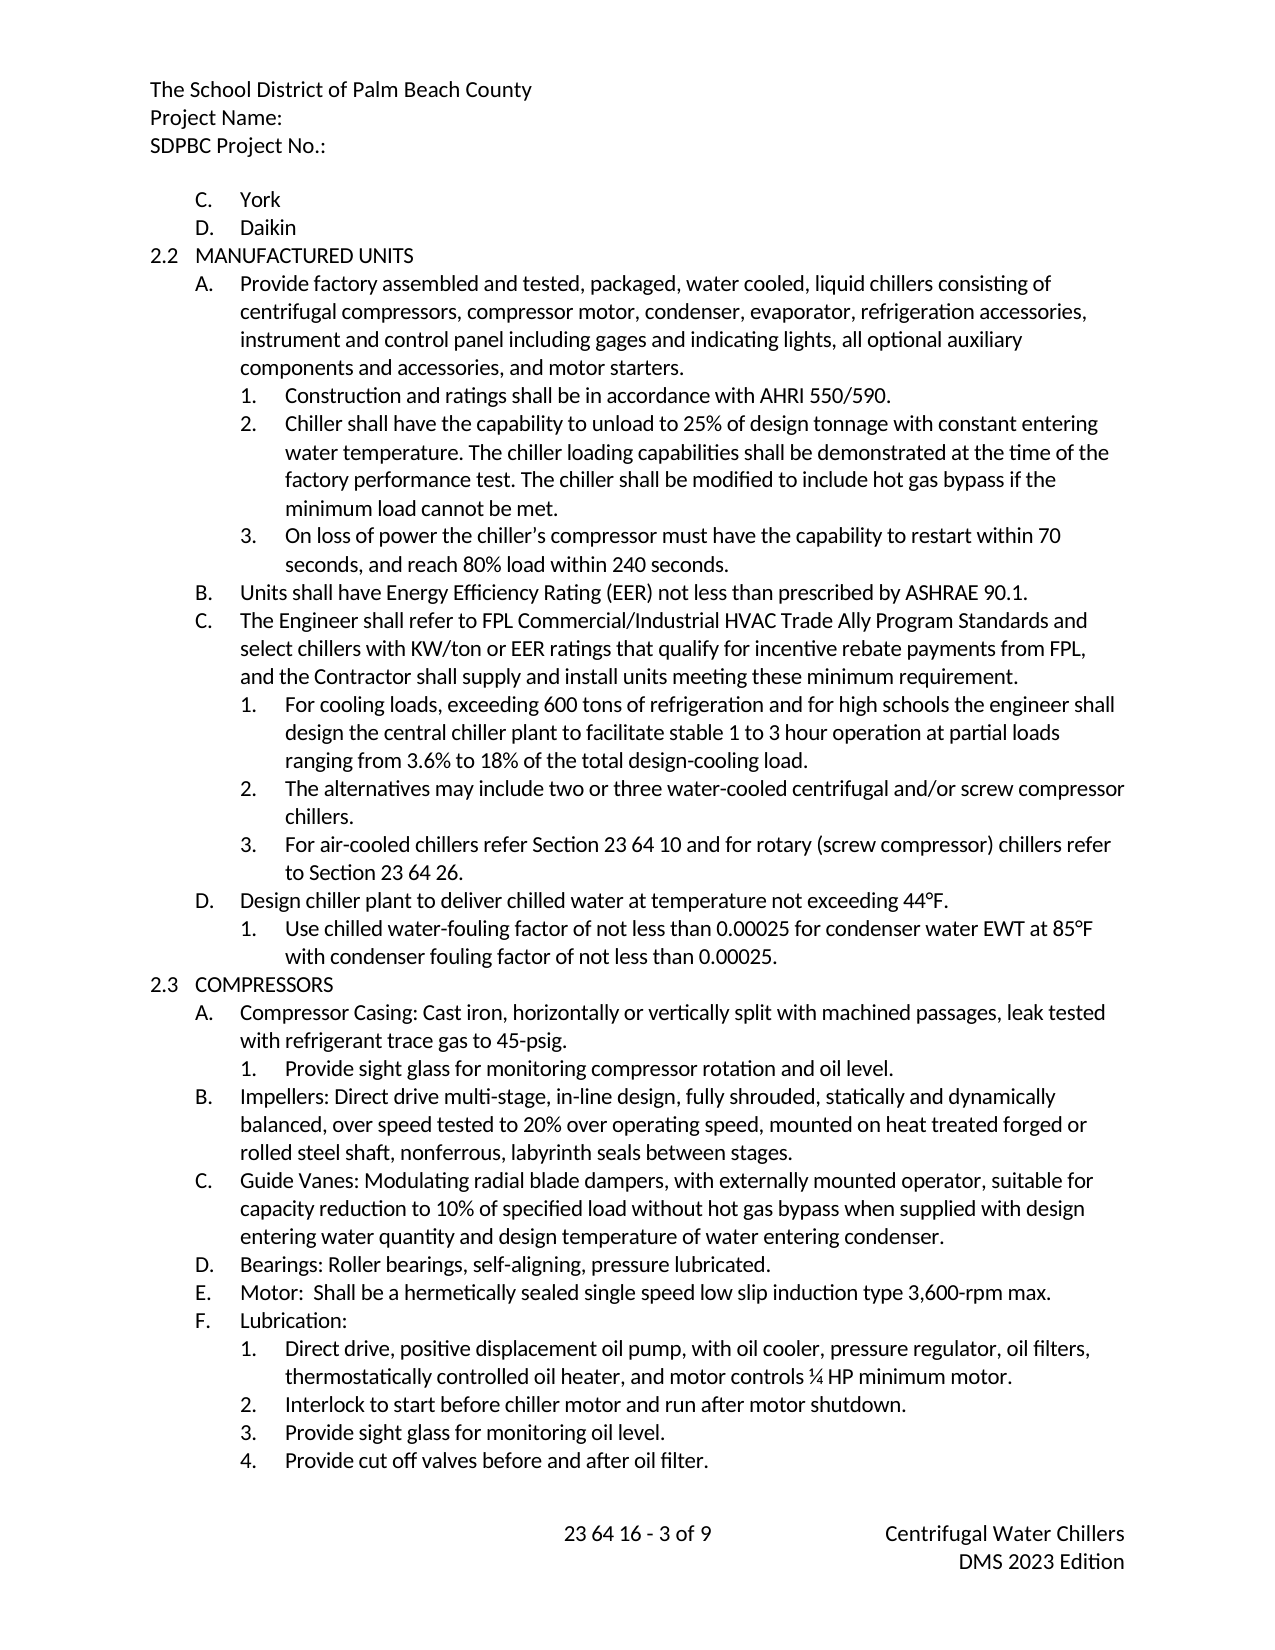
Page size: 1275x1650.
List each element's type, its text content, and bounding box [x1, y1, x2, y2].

list Provide sight glass for monitoring compressor rotation and oil level. [240, 1054, 1125, 1082]
list COMPRESSORS [150, 970, 1125, 998]
list On loss of power the chiller’s compressor must have the capability to restart within 70 seconds, and reach 80% load within 240 seconds. [240, 522, 1125, 578]
list Provide sight glass for monitoring oil level. [240, 1418, 1125, 1446]
list Lubrication: [195, 1306, 1125, 1334]
list Chiller shall have the capability to unload to 25% of design tonnage with constant entering water temperature. The chiller loading capabilities shall be demonstrated at the time of the factory performance test. The chiller shall be modified to include hot gas bypass if the minimum load cannot be met. [240, 409, 1125, 522]
list Provide cut off valves before and after oil filter. [240, 1446, 1125, 1474]
list Provide factory assembled and tested, packaged, water cooled, liquid chillers consisting of centrifugal compressors, compressor motor, condenser, evaporator, refrigeration accessories, instrument and control panel including gages and indicating lights, all optional auxiliary components and accessories, and motor starters. [195, 269, 1125, 382]
list Units shall have Energy Efficiency Rating (EER) not less than prescribed by ASHRAE 90.1. [195, 578, 1125, 606]
list Guide Vanes: Modulating radial blade dampers, with externally mounted operator, suitable for capacity reduction to 10% of specified load without hot gas bypass when supplied with design entering water quantity and design temperature of water entering condenser. [195, 1166, 1125, 1250]
list The alternatives may include two or three water-cooled centrifugal and/or screw compressor chillers. [240, 774, 1125, 830]
list The Engineer shall refer to FPL Commercial/Industrial HVAC Trade Ally Program Standards and select chillers with KW/ton or EER ratings that qualify for incentive rebate payments from FPL, and the Contractor shall supply and install units meeting these minimum requirement. [195, 606, 1125, 690]
list Daikin [195, 213, 1125, 241]
list For air-cooled chillers refer Section 23 64 10 and for rotary (screw compressor) chillers refer to Section 23 64 26. [240, 830, 1125, 886]
list Motor: Shall be a hermetically sealed single speed low slip induction type 3,600-rpm max. [195, 1278, 1125, 1306]
list MANUFACTURED UNITS [150, 241, 1125, 269]
list Use chilled water-fouling factor of not less than 0.00025 for condenser water EWT at 85°F with condenser fouling factor of not less than 0.00025. [240, 914, 1125, 970]
list Interlock to start before chiller motor and run after motor shutdown. [240, 1390, 1125, 1418]
list Impellers: Direct drive multi-stage, in-line design, fully shrouded, statically and dynamically balanced, over speed tested to 20% over operating speed, mounted on heat treated forged or rolled steel shaft, nonferrous, labyrinth seals between stages. [195, 1082, 1125, 1166]
list Direct drive, positive displacement oil pump, with oil cooler, pressure regulator, oil filters, thermostatically controlled oil heater, and motor controls ¼ HP minimum motor. [240, 1334, 1125, 1390]
list Bearings: Roller bearings, self-aligning, pressure lubricated. [195, 1250, 1125, 1278]
list Design chiller plant to deliver chilled water at temperature not exceeding 44°F. [195, 886, 1125, 914]
list Compressor Casing: Cast iron, horizontally or vertically split with machined passages, leak tested with refrigerant trace gas to 45-psig. [195, 998, 1125, 1054]
list Construction and ratings shall be in accordance with AHRI 550/590. [240, 382, 1125, 409]
list For cooling loads, exceeding 600 tons of refrigeration and for high schools the engineer shall design the central chiller plant to facilitate stable 1 to 3 hour operation at partial loads ranging from 3.6% to 18% of the total design-cooling load. [240, 690, 1125, 774]
